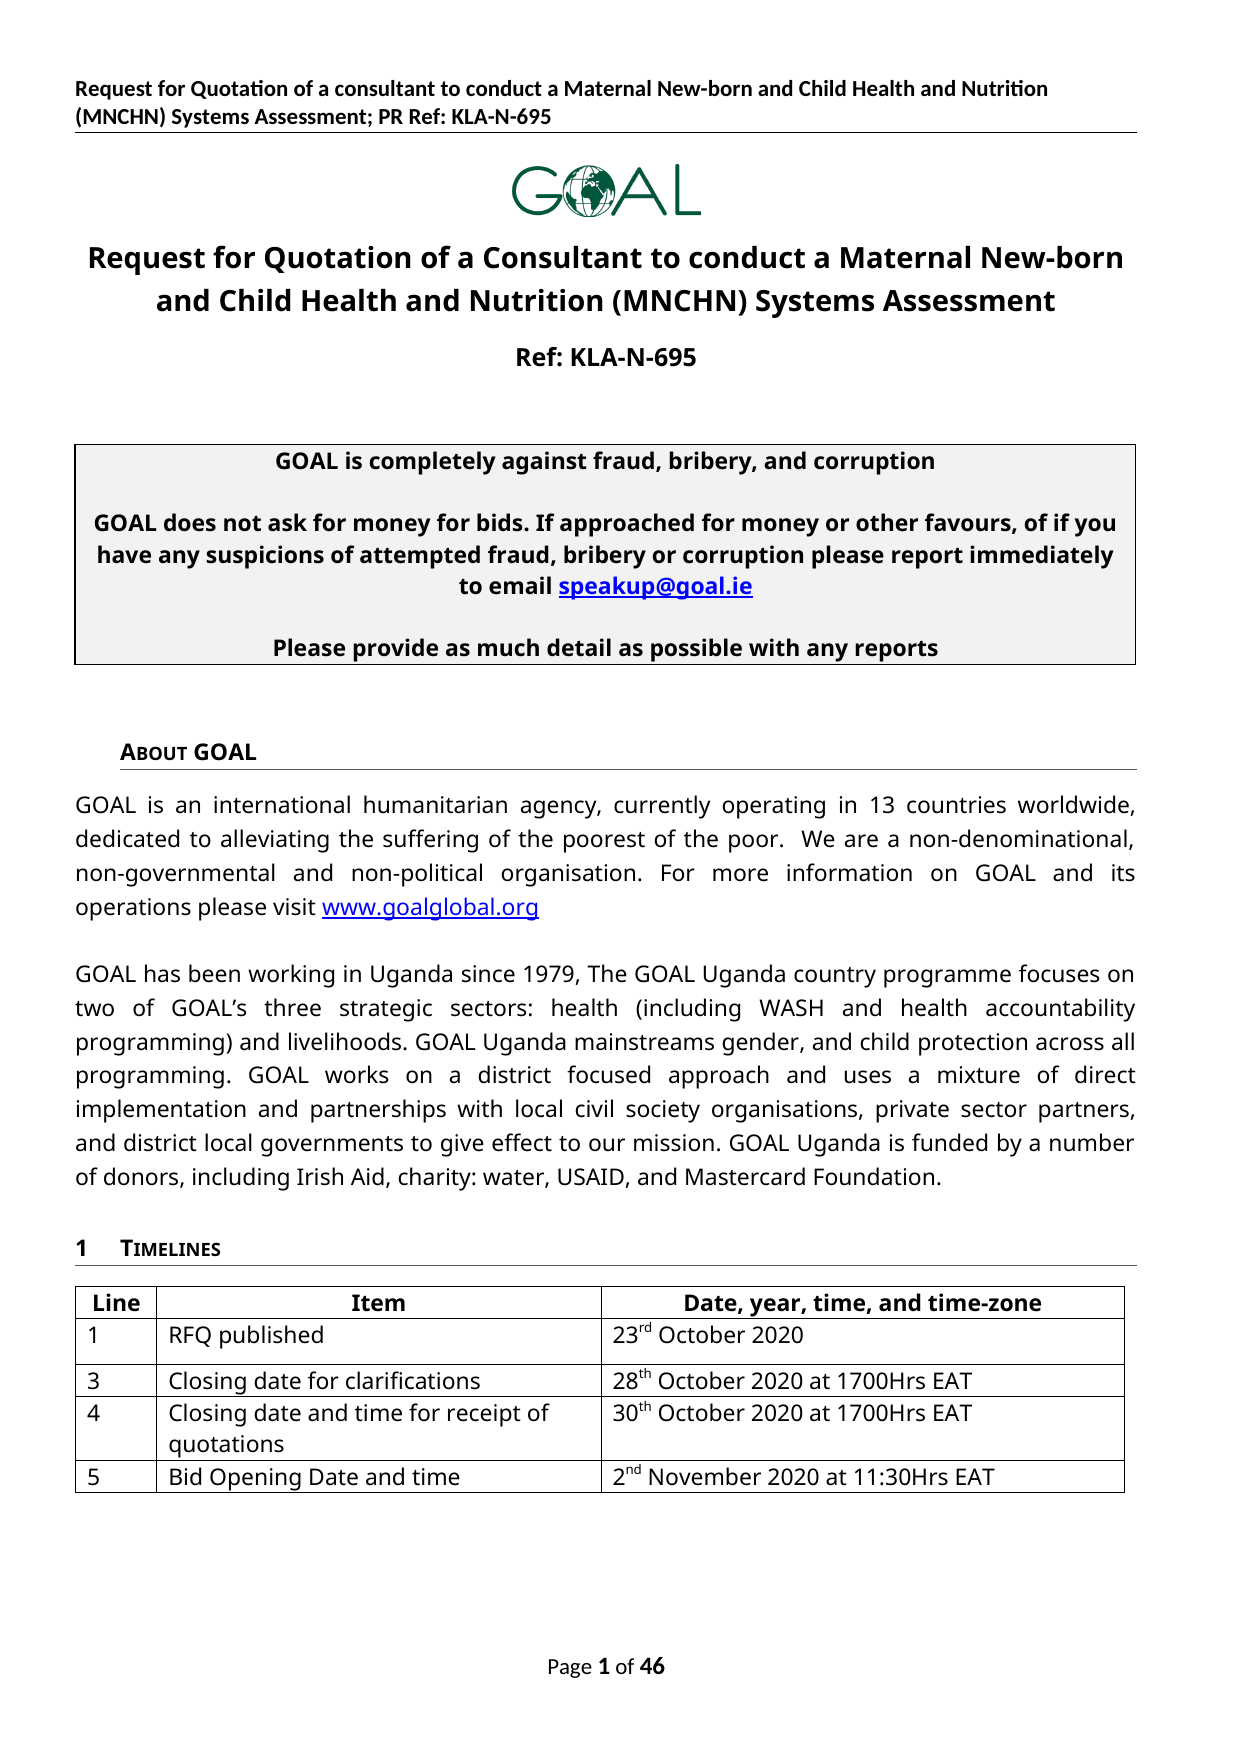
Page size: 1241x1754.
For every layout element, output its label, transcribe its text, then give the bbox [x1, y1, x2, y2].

table_header Item [157, 1287, 601, 1318]
picture [510, 161, 702, 219]
text GOAL is an international humanitarian agency, currently operating in 13 countries worldwide, dedicated to alleviating the suffering of the poorest of the poor. We are a non-denominational, non-governmental and non-political organisation. For more information on GOAL and its operations please visit www.goalglobal.org [75, 789, 1137, 922]
text GOAL has been working in Uganda since 1979, The GOAL Uganda country programme focuses on two of GOAL’s three strategic sectors: health (including WASH and health accountability programming) and livelihoods. GOAL Uganda mainstreams gender, and child protection across all programming. GOAL works on a district focused approach and uses a mixture of direct implementation and partnerships with local civil society organisations, private sector partners, and district local governments to give effect to our mission. GOAL Uganda is funded by a number of donors, including Irish Aid, charity: water, USAID, and Mastercard Foundation. [75, 958, 1137, 1192]
table_header Line [76, 1287, 156, 1318]
text Ref: KLA-N-695 [75, 340, 1137, 374]
subtitle About GOAL [120, 702, 1137, 769]
table_cell 1 [76, 1319, 156, 1364]
table_header GOAL is completely against fraud, bribery, and corruption GOAL does not ask for money for bids. If approached for money or other favours, of if you have any suspicions of attempted fraud, bribery or corruption please report immediately to email speakup@goal.ie Please provide as much detail as possible with any reports [76, 445, 1135, 664]
table_cell RFQ published [157, 1319, 601, 1364]
table_cell 30th October 2020 at 1700Hrs EAT [602, 1397, 1124, 1459]
table_cell 3 [76, 1365, 156, 1396]
text Request for Quotation of a Consultant to conduct a Maternal New-born and Child Health and Nutrition (MNCHN) Systems Assessment [75, 238, 1137, 320]
table_cell 4 [76, 1397, 156, 1459]
table_cell 5 [76, 1461, 156, 1492]
table_header Date, year, time, and time-zone [602, 1287, 1124, 1318]
table_cell Closing date for clarifications [157, 1365, 601, 1396]
table_cell 23rd October 2020 [602, 1319, 1124, 1364]
table_cell Bid Opening Date and time [157, 1461, 601, 1492]
table_cell Closing date and time for receipt of quotations [157, 1397, 601, 1459]
table_cell 2nd November 2020 at 11:30Hrs EAT [602, 1461, 1124, 1492]
subtitle Timelines [75, 1232, 1137, 1265]
table_cell 28th October 2020 at 1700Hrs EAT [602, 1365, 1124, 1396]
